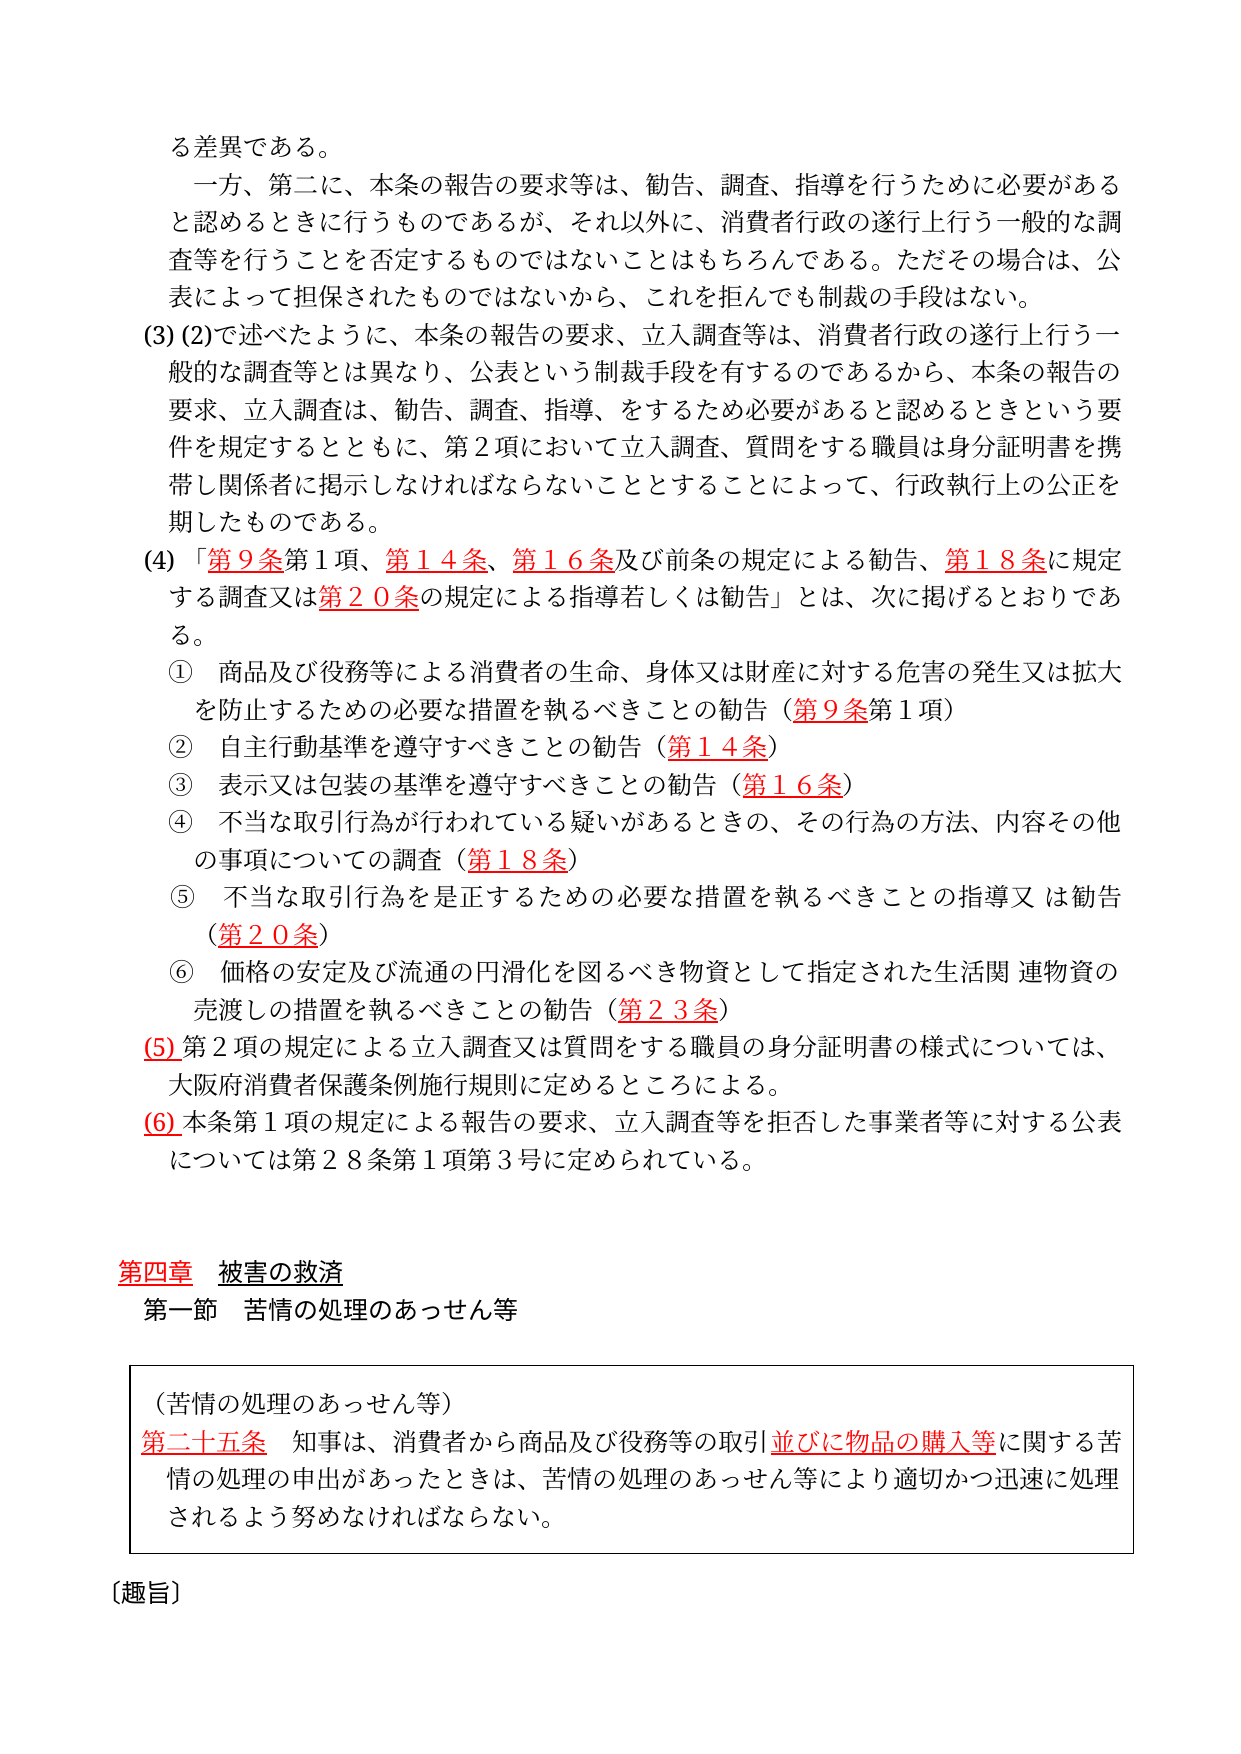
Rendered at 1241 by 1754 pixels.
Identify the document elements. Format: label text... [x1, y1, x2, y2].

text ④ 不当な取引行為が行われている疑いがあるときの、その行為の方法、内容その他の事項についての調査（第１８条） [118, 802, 1122, 877]
text (6) 本条第１項の規定による報告の要求、立入調査等を拒否した事業者等に対する公表については第２８条第１項第３号に定められている。 [118, 1102, 1122, 1177]
text ⑥ 価格の安定及び流通の円滑化を図るべき物資として指定された生活関 連物資の売渡しの措置を執るべきことの勧告（第２３条） [118, 952, 1122, 1027]
table_header （苦情の処理のあっせん等） 第二十五条 知事は、消費者から商品及び役務等の取引並びに物品の購入等に関する苦情の処理の申出があったときは、苦情の処理のあっせん等により適切かつ迅速に処理されるよう努めなければならない。 [131, 1366, 1133, 1553]
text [118, 127, 1122, 164]
text (4) 「第９条第１項、第１４条、第１６条及び前条の規定による勧告、第１８条に規定する調査又は第２０条の規定による指導若しくは勧告」とは、次に掲げるとおりである。 [118, 539, 1122, 652]
text ③ 表示又は包装の基準を遵守すべきことの勧告（第１６条） [118, 764, 1122, 802]
text 第一節 苦情の処理のあっせん等 [118, 1289, 1122, 1327]
text ② 自主行動基準を遵守すべきことの勧告（第１４条） [118, 727, 1122, 764]
text 第四章 被害の救済 [118, 1252, 1122, 1289]
text 〔趣旨〕 [96, 1573, 1122, 1610]
text 一方、第二に、本条の報告の要求等は、勧告、調査、指導を行うために必要があると認めるときに行うものであるが、それ以外に、消費者行政の遂行上行う一般的な調査等を行うことを否定するものではないことはもちろんである。ただその場合は、公表によって担保されたものではないから、これを拒んでも制裁の手段はない。 [118, 164, 1122, 314]
text ⑤ 不当な取引行為を是正するための必要な措置を執るべきことの指導又 は勧告（第２０条） [118, 877, 1122, 952]
text (3) (2)で述べたように、本条の報告の要求、立入調査等は、消費者行政の遂行上行う一般的な調査等とは異なり、公表という制裁手段を有するのであるから、本条の報告の要求、立入調査は、勧告、調査、指導、をするため必要があると認めるときという要件を規定するとともに、第２項において立入調査、質問をする職員は身分証明書を携帯し関係者に掲示しなければならないこととすることによって、行政執行上の公正を期したものである。 [118, 314, 1122, 539]
text ① 商品及び役務等による消費者の生命、身体又は財産に対する危害の発生又は拡大を防止するための必要な措置を執るべきことの勧告（第９条第１項） [118, 652, 1122, 727]
text (5) 第２項の規定による立入調査又は質問をする職員の身分証明書の様式については、大阪府消費者保護条例施行規則に定めるところによる。 [118, 1027, 1122, 1102]
